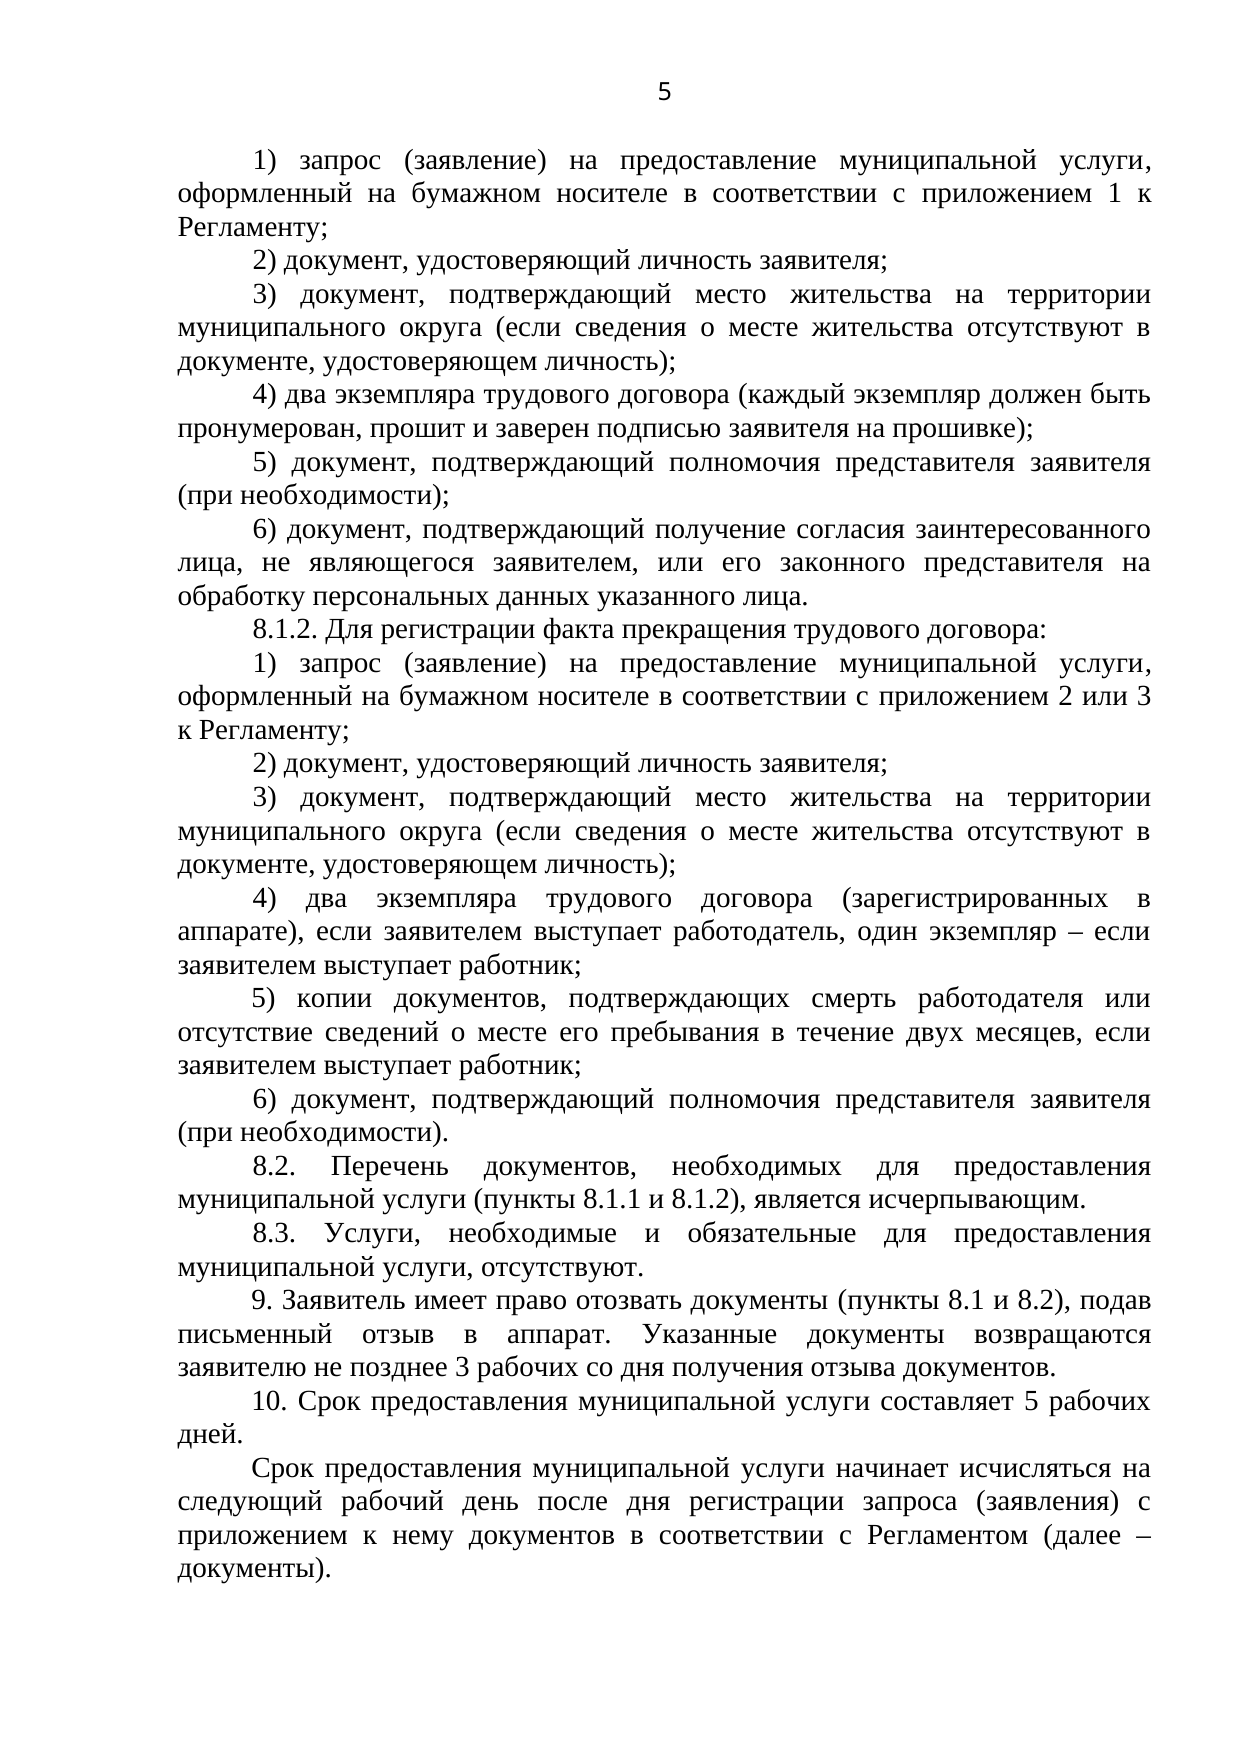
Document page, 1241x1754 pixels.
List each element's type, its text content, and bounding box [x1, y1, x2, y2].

text 8.3. Услуги, необходимые и обязательные для предоставления муниципальной услуги, отсутствуют. [177, 1215, 1152, 1282]
text 8.2. Перечень документов, необходимых для предоставления муниципальной услуги (пункты 8.1.1 и 8.1.2), является исчерпывающим. [177, 1148, 1152, 1215]
text 3) документ, подтверждающий место жительства на территории муниципального округа (если сведения о месте жительства отсутствуют в документе, удостоверяющем личность); [177, 779, 1152, 880]
text 9. Заявитель имеет право отозвать документы (пункты 8.1 и 8.2), подав письменный отзыв в аппарат. Указанные документы возвращаются заявителю не позднее 3 рабочих со дня получения отзыва документов. [177, 1282, 1152, 1383]
text Срок предоставления муниципальной услуги начинает исчисляться на следующий рабочий день после дня регистрации запроса (заявления) с приложением к нему документов в соответствии с Регламентом (далее – документы). [177, 1450, 1152, 1584]
text 4) два экземпляра трудового договора (каждый экземпляр должен быть пронумерован, прошит и заверен подписью заявителя на прошивке); [177, 377, 1152, 444]
text 6) документ, подтверждающий получение согласия заинтересованного лица, не являющегося заявителем, или его законного представителя на обработку персональных данных указанного лица. [177, 511, 1152, 611]
text 2) документ, удостоверяющий личность заявителя; [177, 242, 1152, 276]
text 6) документ, подтверждающий полномочия представителя заявителя (при необходимости). [177, 1081, 1152, 1148]
text 1) запрос (заявление) на предоставление муниципальной услуги, оформленный на бумажном носителе в соответствии с приложением 1 к Регламенту; [177, 142, 1152, 242]
text 8.1.2. Для регистрации факта прекращения трудового договора: [177, 611, 1152, 645]
text 1) запрос (заявление) на предоставление муниципальной услуги, оформленный на бумажном носителе в соответствии с приложением 2 или 3 к Регламенту; [177, 645, 1152, 746]
text 5) копии документов, подтверждающих смерть работодателя или отсутствие сведений о месте его пребывания в течение двух месяцев, если заявителем выступает работник; [177, 980, 1152, 1081]
text 2) документ, удостоверяющий личность заявителя; [177, 746, 1152, 779]
text 5) документ, подтверждающий полномочия представителя заявителя (при необходимости); [177, 444, 1152, 511]
text 10. Срок предоставления муниципальной услуги составляет 5 рабочих дней. [177, 1383, 1152, 1450]
text 3) документ, подтверждающий место жительства на территории муниципального округа (если сведения о месте жительства отсутствуют в документе, удостоверяющем личность); [177, 276, 1152, 377]
text 4) два экземпляра трудового договора (зарегистрированных в аппарате), если заявителем выступает работодатель, один экземпляр – если заявителем выступает работник; [177, 880, 1152, 980]
